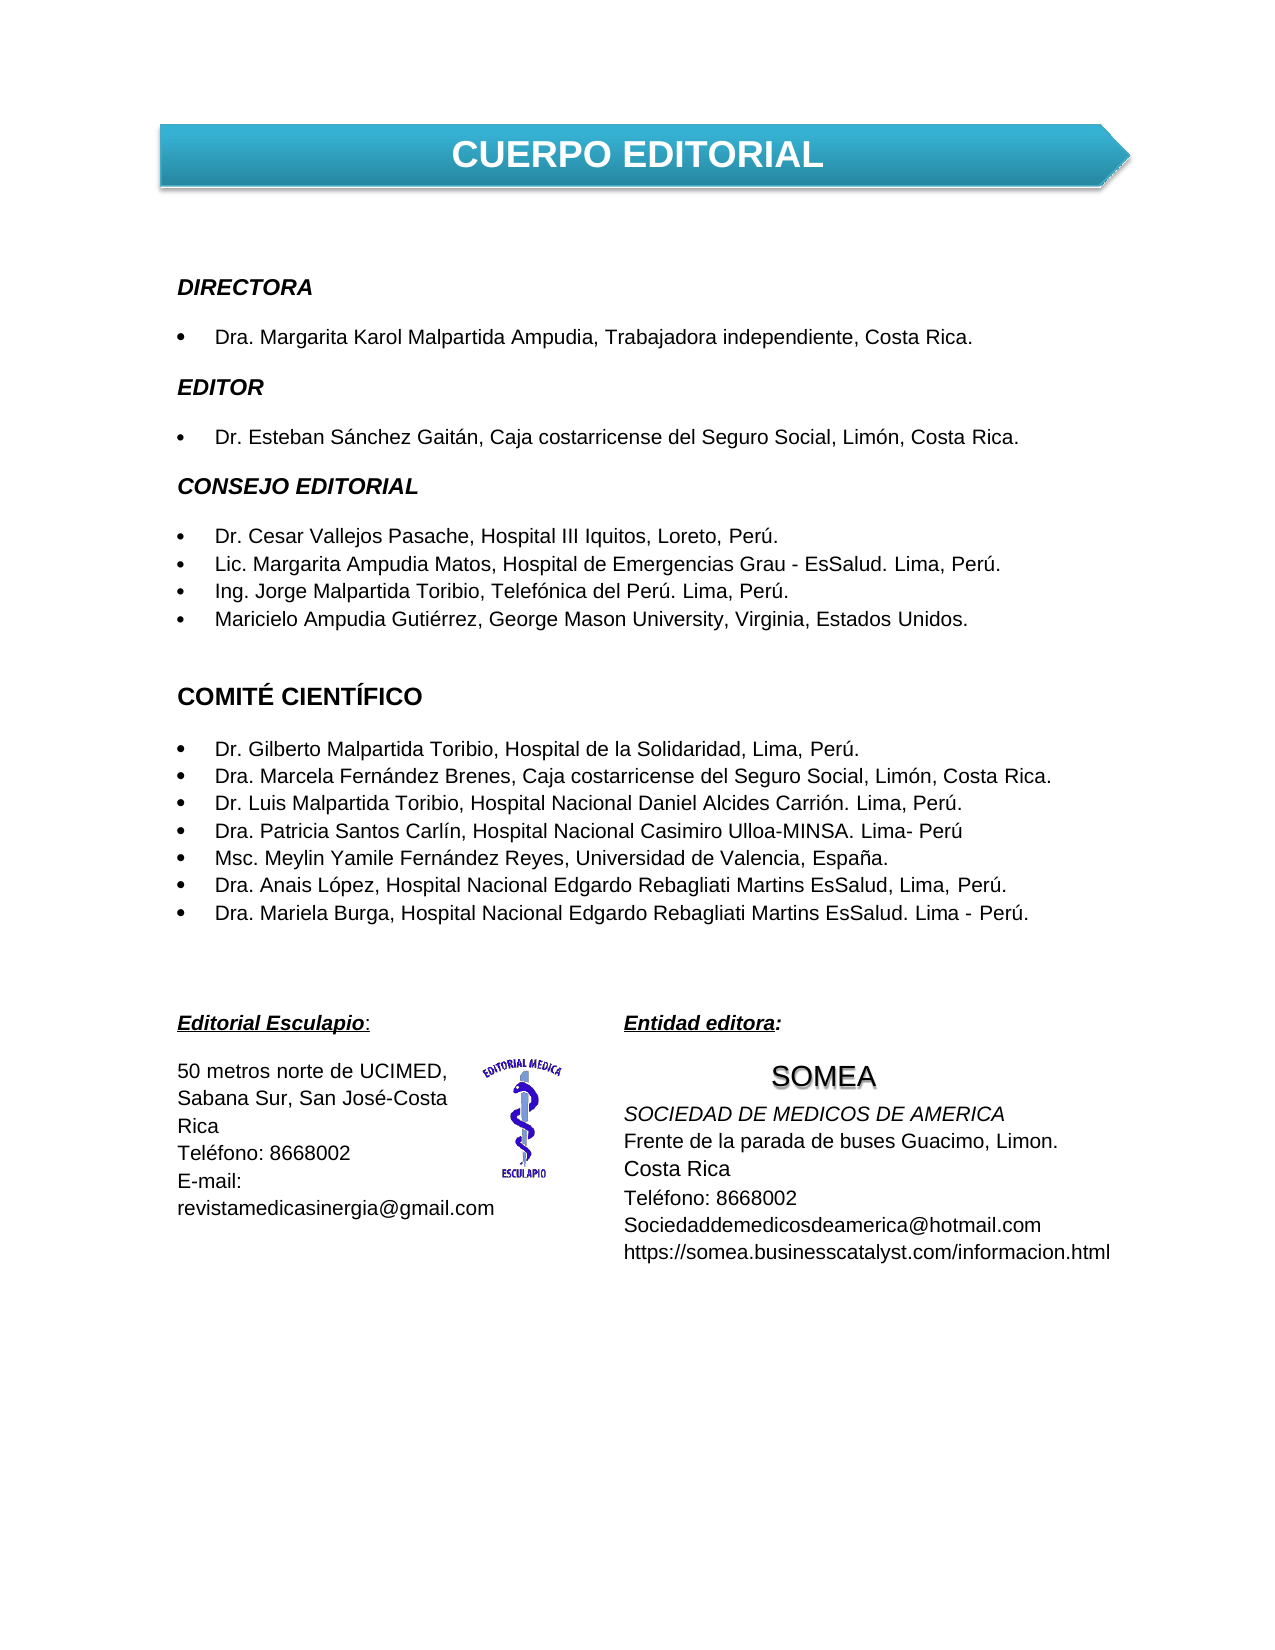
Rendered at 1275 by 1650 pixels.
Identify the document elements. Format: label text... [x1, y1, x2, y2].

list Msc. Meylin Yamile Fernández Reyes, Universidad de Valencia, España. [177, 846, 1275, 870]
list Dr. Cesar Vallejos Pasache, Hospital III Iquitos, Loreto, Perú. [177, 524, 1275, 548]
list Dr. Gilberto Malpartida Toribio, Hospital de la Solidaridad, Lima, Perú. [177, 736, 1275, 761]
list Dra. Mariela Burga, Hospital Nacional Edgardo Rebagliati Martins EsSalud. Lima - Perú. [177, 901, 1275, 925]
subtitle COMITÉ CIENTÍFICO [177, 682, 1275, 711]
list Ing. Jorge Malpartida Toribio, Telefónica del Perú. Lima, Perú. [177, 579, 1275, 603]
list Dra. Marcela Fernández Brenes, Caja costarricense del Seguro Social, Limón, Costa Rica. [177, 764, 1275, 788]
list Dra. Anais López, Hospital Nacional Edgardo Rebagliati Martins EsSalud, Lima, Perú. [177, 873, 1275, 897]
list Dr. Esteban Sánchez Gaitán, Caja costarricense del Seguro Social, Limón, Costa Rica. [177, 424, 1275, 448]
subtitle DIRECTORA [177, 274, 1275, 301]
table_header Editorial Esculapio: 50 metros norte de UCIMED, Sabana Sur, San José-Costa Rica Teléfono: 8668002 E-mail: revistamedicasinergia@gmail.com [156, 1011, 559, 1264]
list Lic. Margarita Ampudia Matos, Hospital de Emergencias Grau - EsSalud. Lima, Perú. [177, 552, 1275, 576]
list Maricielo Ampudia Gutiérrez, George Mason University, Virginia, Estados Unidos. [177, 606, 1275, 630]
picture [152, 120, 1138, 198]
list Dra. Margarita Karol Malpartida Ampudia, Trabajadora independiente, Costa Rica. [177, 325, 1275, 349]
list Dra. Patricia Santos Carlín, Hospital Nacional Casimiro Ulloa-MINSA. Lima- Perú [177, 818, 1275, 842]
list Dr. Luis Malpartida Toribio, Hospital Nacional Daniel Alcides Carrión. Lima, Perú. [177, 791, 1275, 815]
subtitle CONSEJO EDITORIAL [177, 473, 1275, 499]
subtitle EDITOR [177, 373, 1275, 400]
table_header Entidad editora: SOMEA SOCIEDAD DE MEDICOS DE AMERICA Frente de la parada de buses Guacimo, Limon. Costa Rica Teléfono: 8668002 Sociedaddemedicosdeamerica@hotmail.com https://somea.businesscatalyst.com/informacion.html [559, 1011, 1131, 1264]
